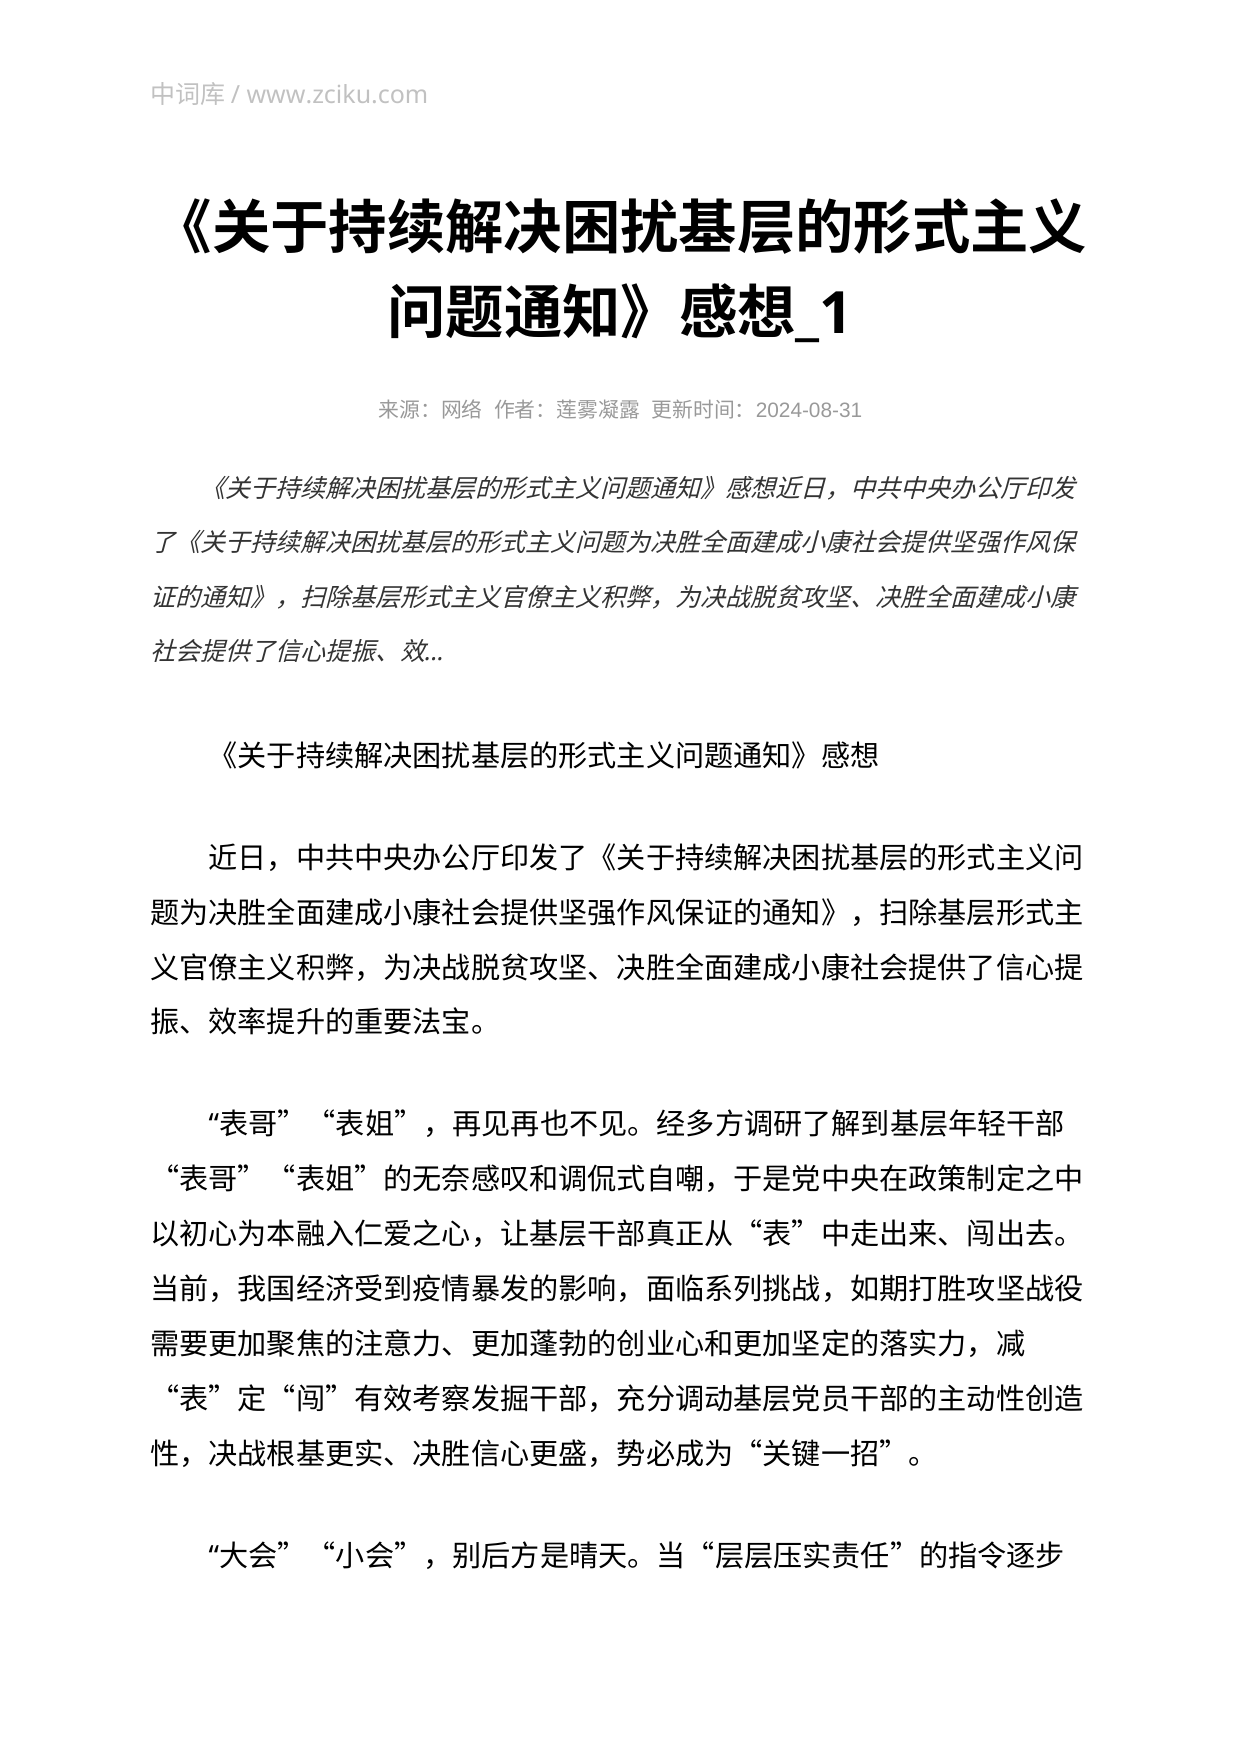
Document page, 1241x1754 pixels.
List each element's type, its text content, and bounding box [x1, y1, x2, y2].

text 来源：网络 作者：莲雾凝露 更新时间：2024-08-31 [150, 397, 1090, 421]
text “表哥”“表姐”，再见再也不见。经多方调研了解到基层年轻干部“表哥”“表姐”的无奈感叹和调侃式自嘲，于是党中央在政策制定之中以初心为本融入仁爱之心，让基层干部真正从“表”中走出来、闯出去。当前，我国经济受到疫情暴发的影响，面临系列挑战，如期打胜攻坚战役需要更加聚焦的注意力、更加蓬勃的创业心和更加坚定的落实力，减“表”定“闯”有效考察发掘干部，充分调动基层党员干部的主动性创造性，决战根基更实、决胜信心更盛，势必成为“关键一招”。 [150, 1101, 1090, 1473]
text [150, 1532, 1090, 1574]
text 《关于持续解决困扰基层的形式主义问题通知》感想 [150, 733, 1090, 775]
text 《关于持续解决困扰基层的形式主义问题通知》感想近日，中共中央办公厅印发了《关于持续解决困扰基层的形式主义问题为决胜全面建成小康社会提供坚强作风保证的通知》，扫除基层形式主义官僚主义积弊，为决战脱贫攻坚、决胜全面建成小康社会提供了信心提振、效... [150, 468, 1090, 668]
text 近日，中共中央办公厅印发了《关于持续解决困扰基层的形式主义问题为决胜全面建成小康社会提供坚强作风保证的通知》，扫除基层形式主义官僚主义积弊，为决战脱贫攻坚、决胜全面建成小康社会提供了信心提振、效率提升的重要法宝。 [150, 834, 1090, 1041]
subtitle 《关于持续解决困扰基层的形式主义问题通知》感想_1 [150, 181, 1090, 351]
